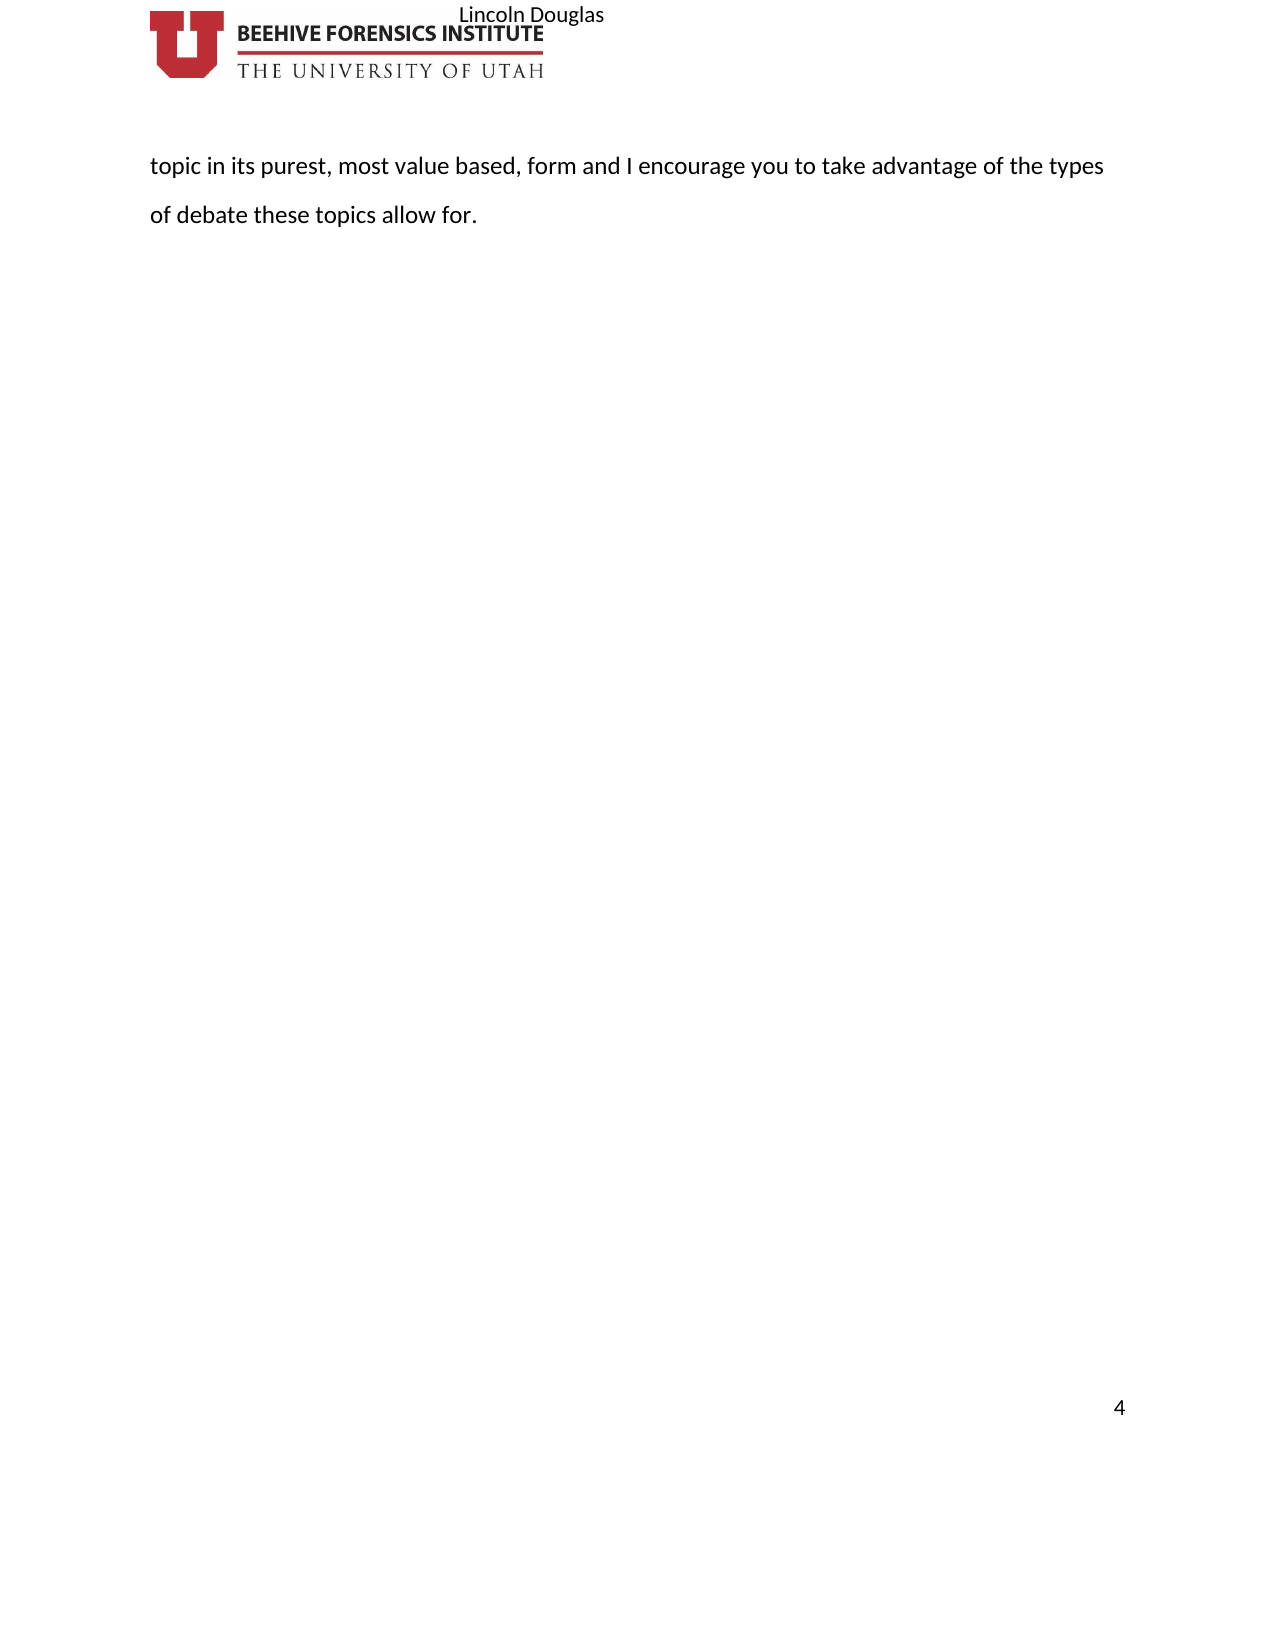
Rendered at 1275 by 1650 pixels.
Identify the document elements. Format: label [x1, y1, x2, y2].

picture [534, 11, 541, 20]
picture [150, 11, 543, 78]
text [150, 150, 1125, 233]
picture [498, 12, 504, 21]
